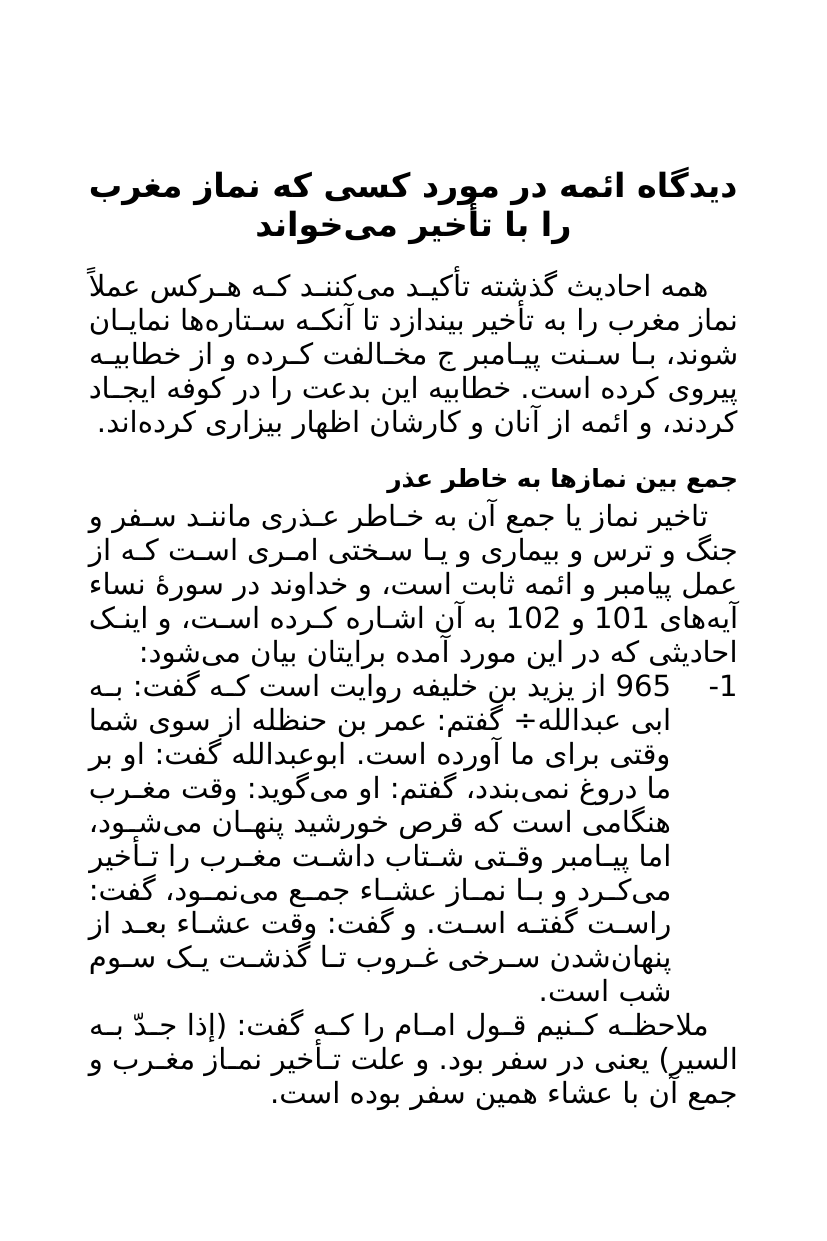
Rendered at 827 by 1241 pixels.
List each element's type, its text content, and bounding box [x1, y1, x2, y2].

text همه احادیث گذشته تأکید می‌کنند که هرکس عملاً نماز مغرب را به تأخیر بیندازد تا آنکه ستاره‌ها نمایان شوند، با سنت پیامبر ج مخالفت کرده و از خطابیه پیروی کرده است. خطابیه این بدعت را در کوفه ایجاد کردند، و ائمه از آنان و کارشان اظهار بیزاری کرده‌اند. [89, 269, 738, 439]
text دیدگاه ائمه در مورد کسی که نماز مغرب را با تأخیر می‌خواند [89, 166, 738, 244]
text تاخیر نماز یا جمع آن به خاطر عذری مانند سفر و جنگ و ترس و بیماری و یا سختی امری است که از عمل پیامبر و ائمه ثابت است، و خداوند در سورۀ نساء آیه‌های 101 و 102 به آن اشاره کرده است، و اینک احادیثی که در این مورد آمده برایتان بیان می‌شود: [89, 499, 738, 669]
list 965 از یزید بن خلیفه روایت است که گفت: به ابی عبدالله÷ گفتم: عمر بن حنظله از سوی شما وقتی برای ما آورده است. ابوعبدالله گفت: او بر ما دروغ نمی‌بندد، گفتم: او می‌گوید: وقت مغرب هنگامی است که قرص خورشید پنهان می‌شود، اما پیامبر وقتی شتاب داشت مغرب را تأخیر می‌کرد و با نماز عشاء جمع می‌نمود، گفت: راست گفته است. و گفت: وقت عشاء بعد از پنهان‌شدن سرخی غروب تا گذشت یک سوم شب است. [89, 669, 708, 1009]
text ملاحظه کنیم قول امام را که گفت: (إذا جدّ به السیر) یعنی در سفر بود. و علت تأخیر نماز مغرب و جمع آن با عشاء همین سفر بوده است. [89, 1009, 738, 1111]
text جمع بین نمازها به خاطر عذر [89, 464, 738, 493]
